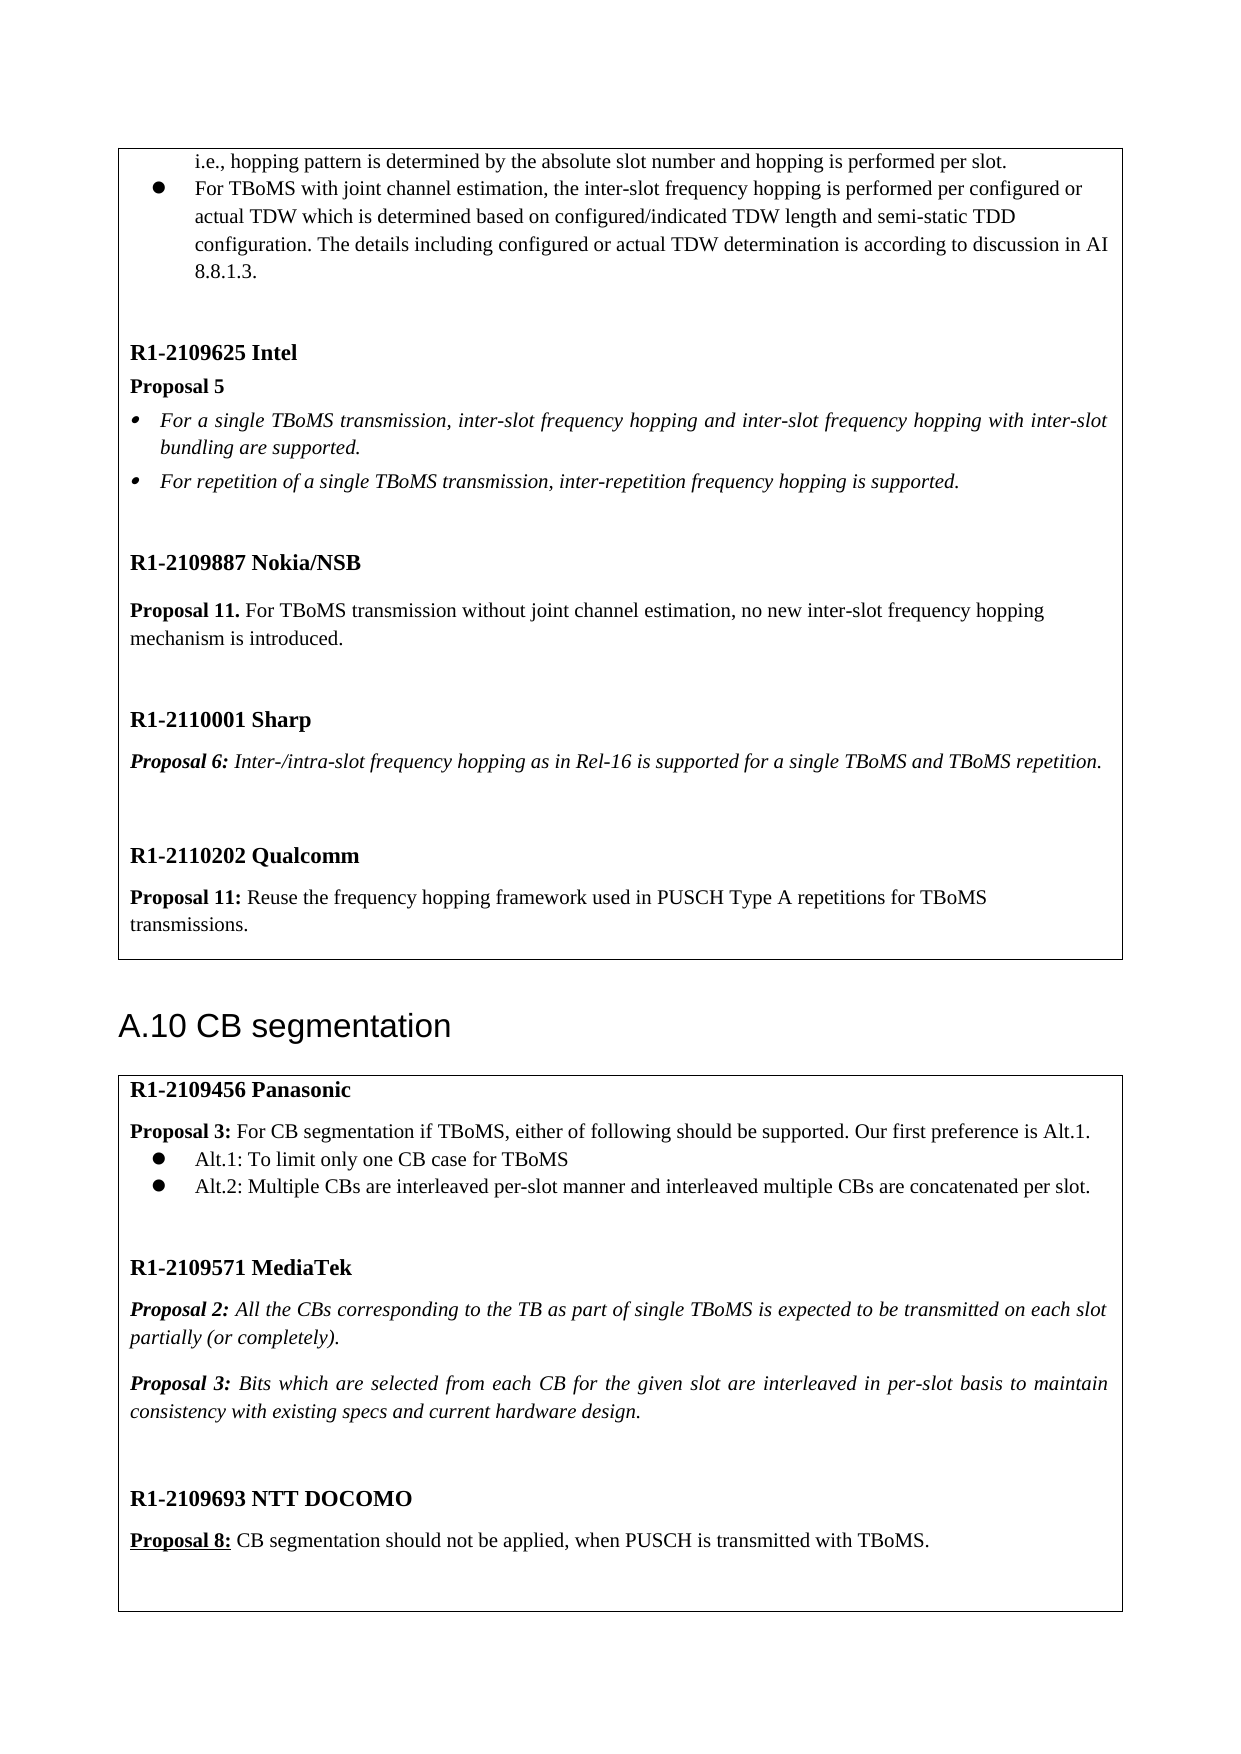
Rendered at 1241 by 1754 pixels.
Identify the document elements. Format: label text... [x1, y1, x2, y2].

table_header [119, 149, 1122, 959]
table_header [119, 1076, 1122, 1611]
subtitle A.10 CB segmentation [118, 1006, 1122, 1044]
